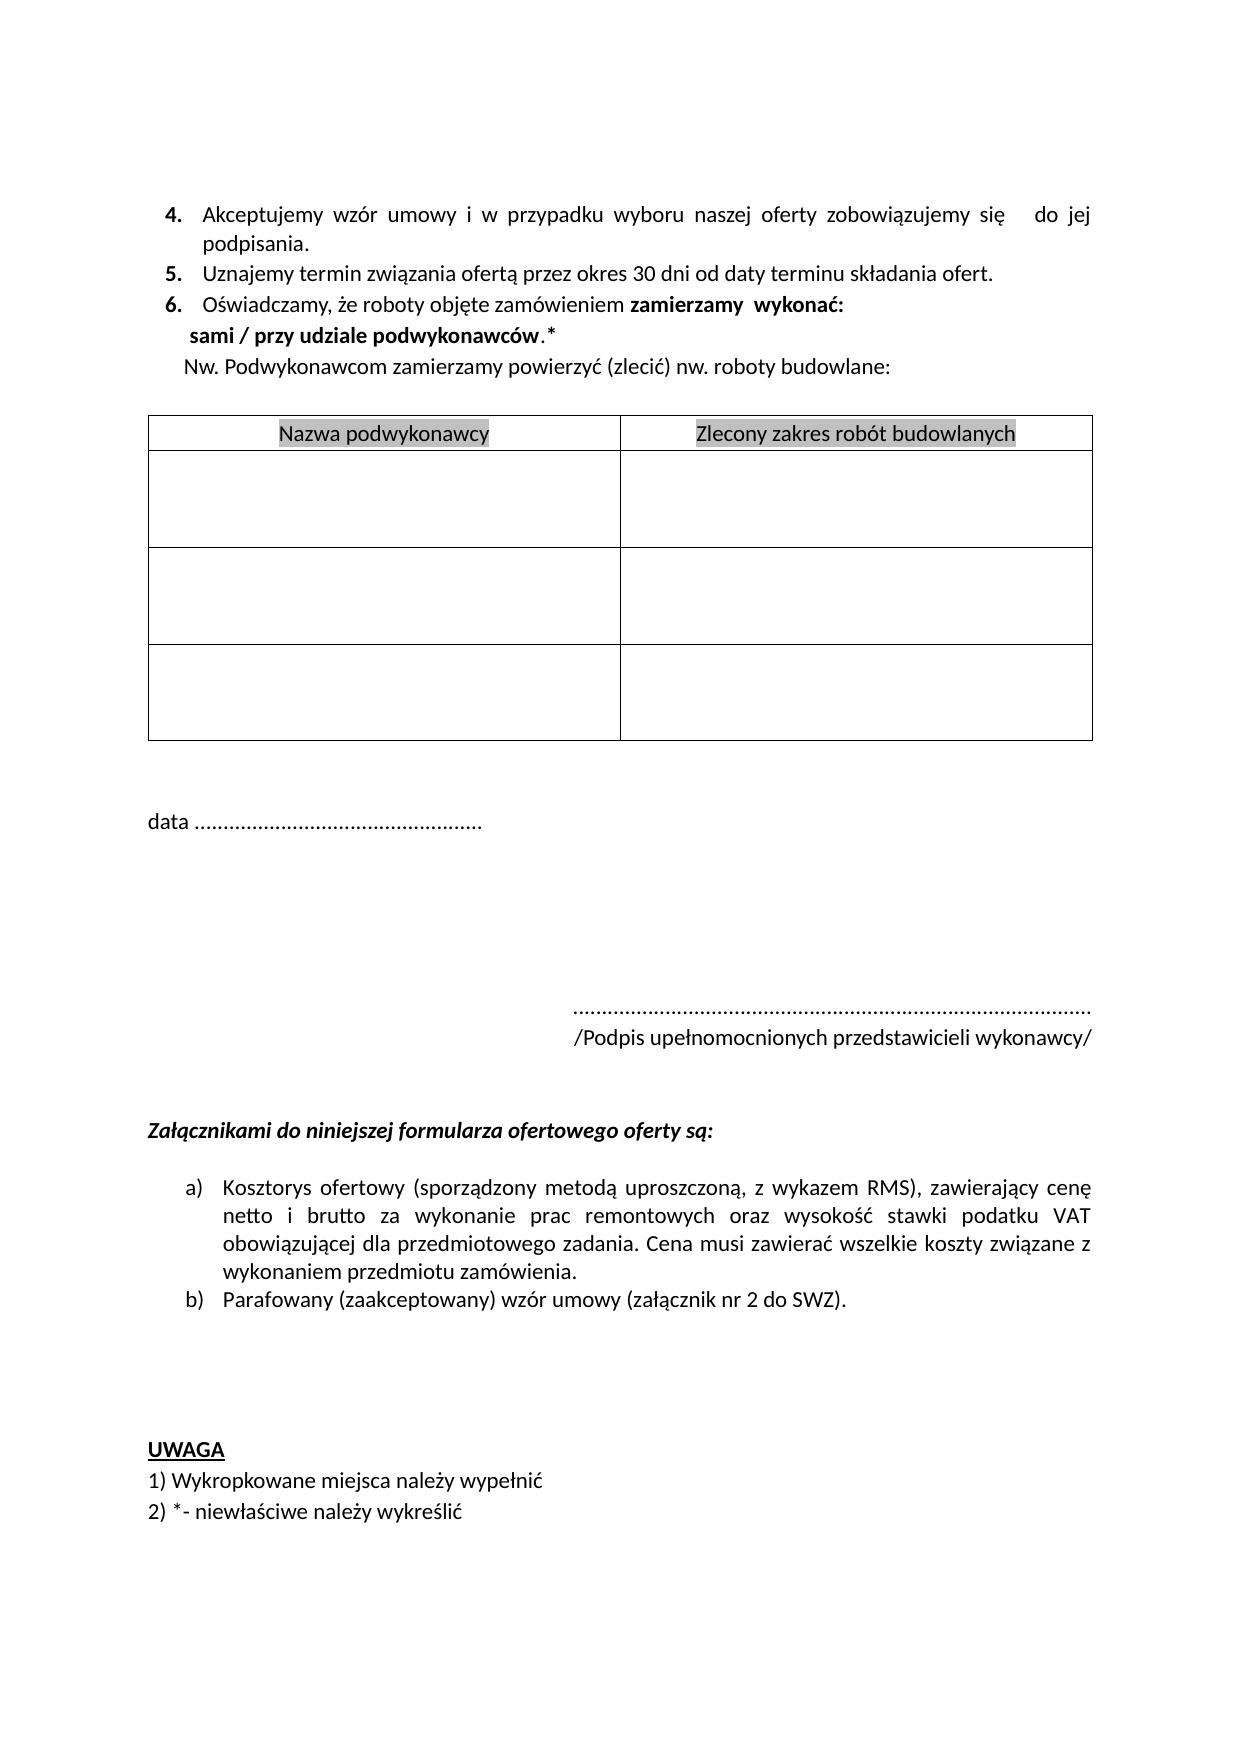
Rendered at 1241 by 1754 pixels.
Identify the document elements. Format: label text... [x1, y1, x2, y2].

text sami / przy udziale podwykonawców.* [158, 321, 1093, 349]
list Oświadczamy, że roboty objęte zamówieniem zamierzamy wykonać: [165, 291, 1093, 318]
text Załącznikami do niniejszej formularza ofertowego oferty są: [148, 1116, 1093, 1144]
text UWAGA [148, 1435, 1093, 1463]
table_cell [149, 451, 620, 547]
list Parafowany (zaakceptowany) wzór umowy (załącznik nr 2 do SWZ). [185, 1285, 1093, 1313]
text 1) Wykropkowane miejsca należy wypełnić [148, 1466, 1093, 1494]
list Akceptujemy wzór umowy i w przypadku wyboru naszej oferty zobowiązujemy się do jej podpisania. [165, 201, 1093, 257]
table_cell [149, 548, 620, 643]
text /Podpis upełnomocnionych przedstawicieli wykonawcy/ [148, 1023, 1093, 1051]
text Nw. Podwykonawcom zamierzamy powierzyć (zlecić) nw. roboty budowlane: [148, 352, 1093, 380]
table_header Nazwa podwykonawcy [149, 416, 620, 450]
list Kosztorys ofertowy (sporządzony metodą uproszczoną, z wykazem RMS), zawierający cenę netto i brutto za wykonanie prac remontowych oraz wysokość stawki podatku VAT obowiązującej dla przedmiotowego zadania. Cena musi zawierać wszelkie koszty związane z wykonaniem przedmiotu zamówienia. [185, 1173, 1093, 1285]
table_cell [149, 645, 620, 740]
table_header Zlecony zakres robót budowlanych [621, 416, 1092, 450]
text 2) *- niewłaściwe należy wykreślić [148, 1497, 1093, 1525]
text .......................................................................................... [148, 992, 1093, 1020]
table_cell [621, 451, 1092, 547]
text data .................................................. [148, 807, 1093, 835]
list Uznajemy termin związania ofertą przez okres 30 dni od daty terminu składania ofert. [165, 259, 1093, 288]
table_cell [621, 645, 1092, 740]
table_cell [621, 548, 1092, 643]
